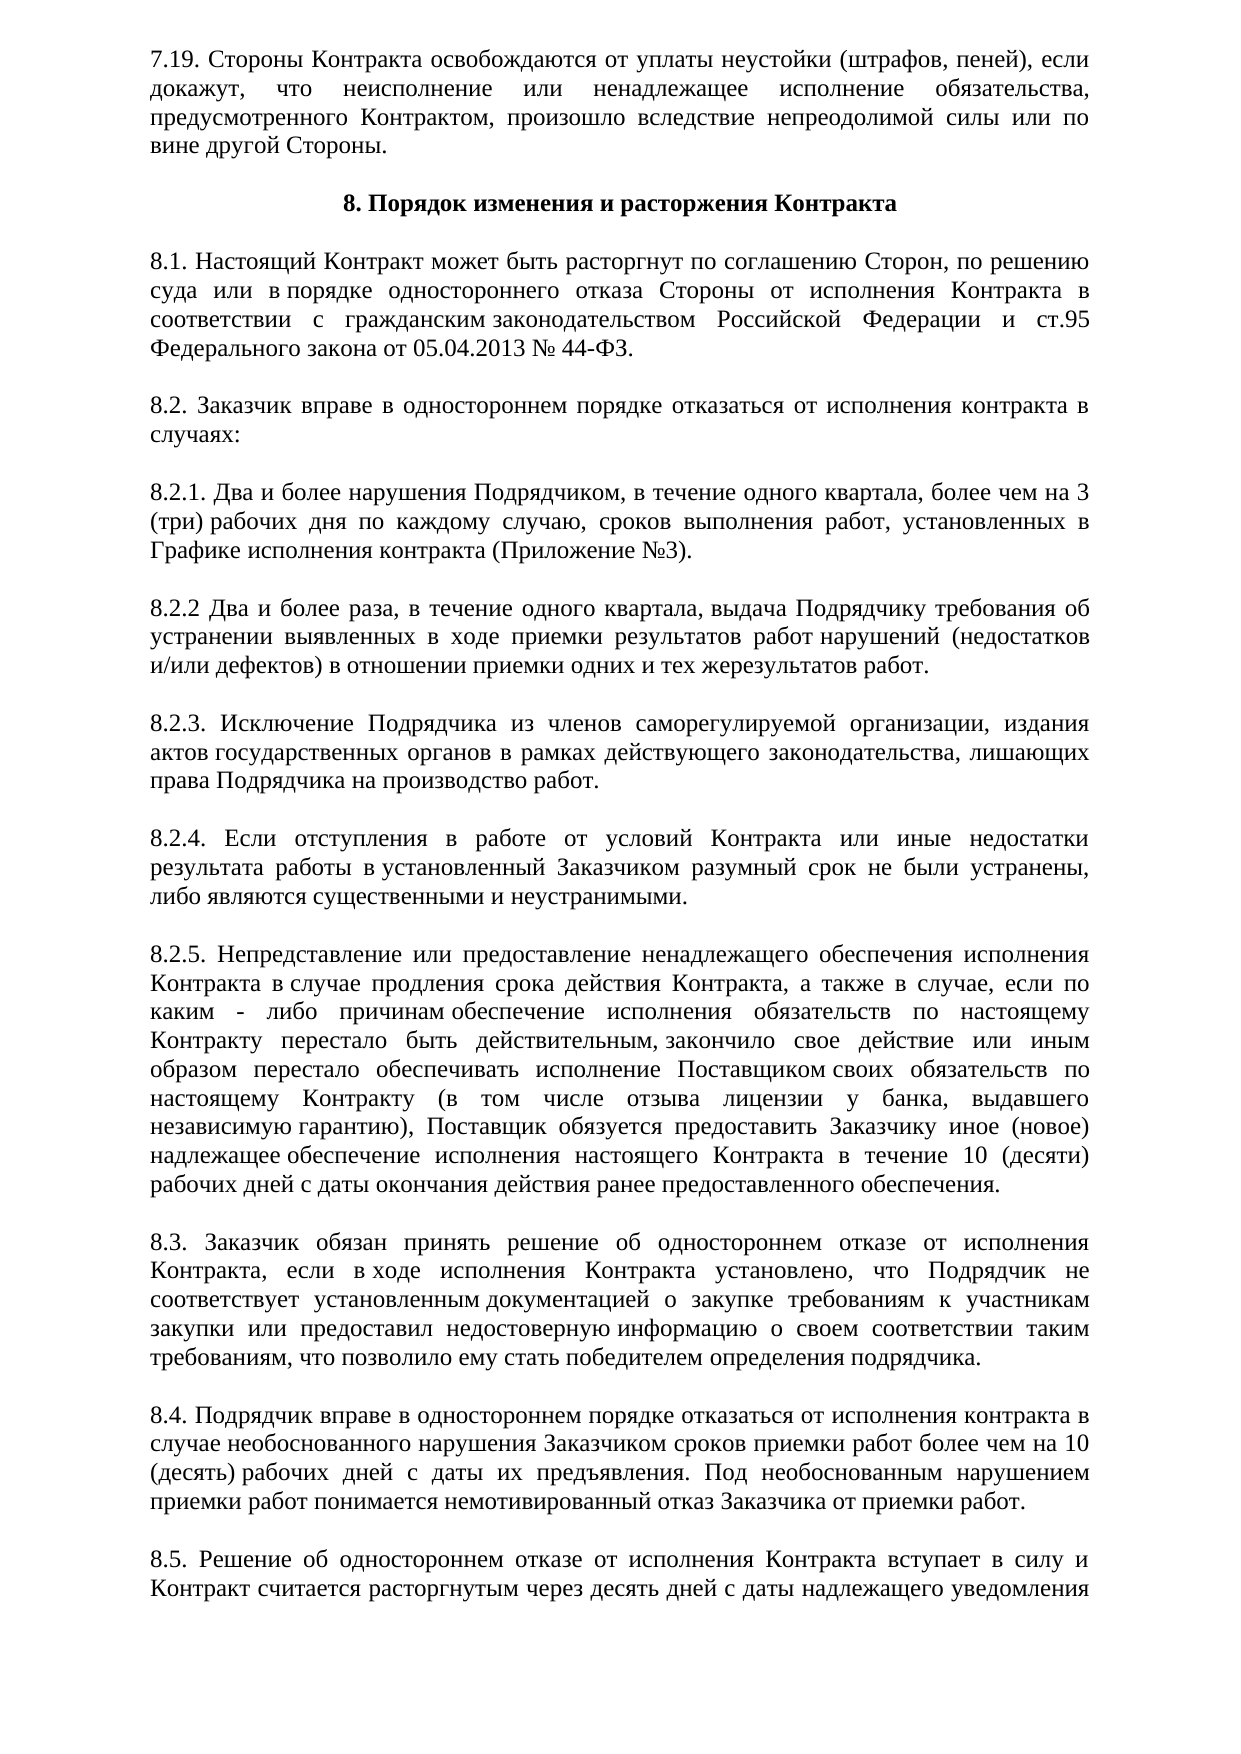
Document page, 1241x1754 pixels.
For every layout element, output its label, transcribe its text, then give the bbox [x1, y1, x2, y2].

text 8.2. Заказчик вправе в одностороннем порядке отказаться от исполнения контракта в случаях: [150, 391, 1090, 448]
text 7.19. Стороны Контракта освобождаются от уплаты неустойки (штрафов, пеней), если докажут, что неисполнение или ненадлежащее исполнение обязательства, предусмотренного Контрактом, произошло вследствие непреодолимой силы или по вине другой Стороны. [150, 44, 1090, 159]
text 8.1. Настоящий Контракт может быть расторгнут по соглашению Сторон, по решению суда или в порядке одностороннего отказа Стороны от исполнения Контракта в соответствии с гражданским законодательством Российской Федерации и ст.95 Федерального закона от 05.04.2013 № 44-ФЗ. [150, 246, 1090, 361]
text 8.2.2 Два и более раза, в течение одного квартала, выдача Подрядчику требования об устранении выявленных в ходе приемки результатов работ нарушений (недостатков и/или дефектов) в отношении приемки одних и тех жерезультатов работ. [150, 593, 1090, 679]
text 8.2.5. Непредставление или предоставление ненадлежащего обеспечения исполнения Контракта в случае продления срока действия Контракта, а также в случае, если по каким - либо причинам обеспечение исполнения обязательств по настоящему Контракту перестало быть действительным, закончило свое действие или иным образом перестало обеспечивать исполнение Поставщиком своих обязательств по настоящему Контракту (в том числе отзыва лицензии у банка, выдавшего независимую гарантию), Поставщик обязуется предоставить Заказчику иное (новое) надлежащее обеспечение исполнения настоящего Контракта в течение 10 (десяти) рабочих дней с даты окончания действия ранее предоставленного обеспечения. [150, 939, 1090, 1198]
text 8.3. Заказчик обязан принять решение об одностороннем отказе от исполнения Контракта, если в ходе исполнения Контракта установлено, что Подрядчик не соответствует установленным документацией о закупке требованиям к участникам закупки или предоставил недостоверную информацию о своем соответствии таким требованиям, что позволило ему стать победителем определения подрядчика. [150, 1227, 1090, 1371]
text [150, 1544, 1090, 1601]
text 8.2.3. Исключение Подрядчика из членов саморегулируемой организации, издания актов государственных органов в рамках действующего законодательства, лишающих права Подрядчика на производство работ. [150, 708, 1090, 794]
text 8. Порядок изменения и расторжения Контракта [150, 188, 1090, 217]
text 8.2.4. Если отступления в работе от условий Контракта или иные недостатки результата работы в установленный Заказчиком разумный срок не были устранены, либо являются существенными и неустранимыми. [150, 823, 1090, 910]
text 8.4. Подрядчик вправе в одностороннем порядке отказаться от исполнения контракта в случае необоснованного нарушения Заказчиком сроков приемки работ более чем на 10 (десять) рабочих дней с даты их предъявления. Под необоснованным нарушением приемки работ понимается немотивированный отказ Заказчика от приемки работ. [150, 1400, 1090, 1515]
text 8.2.1. Два и более нарушения Подрядчиком, в течение одного квартала, более чем на 3 (три) рабочих дня по каждому случаю, сроков выполнения работ, установленных в Графике исполнения контракта (Приложение №3). [150, 477, 1090, 563]
